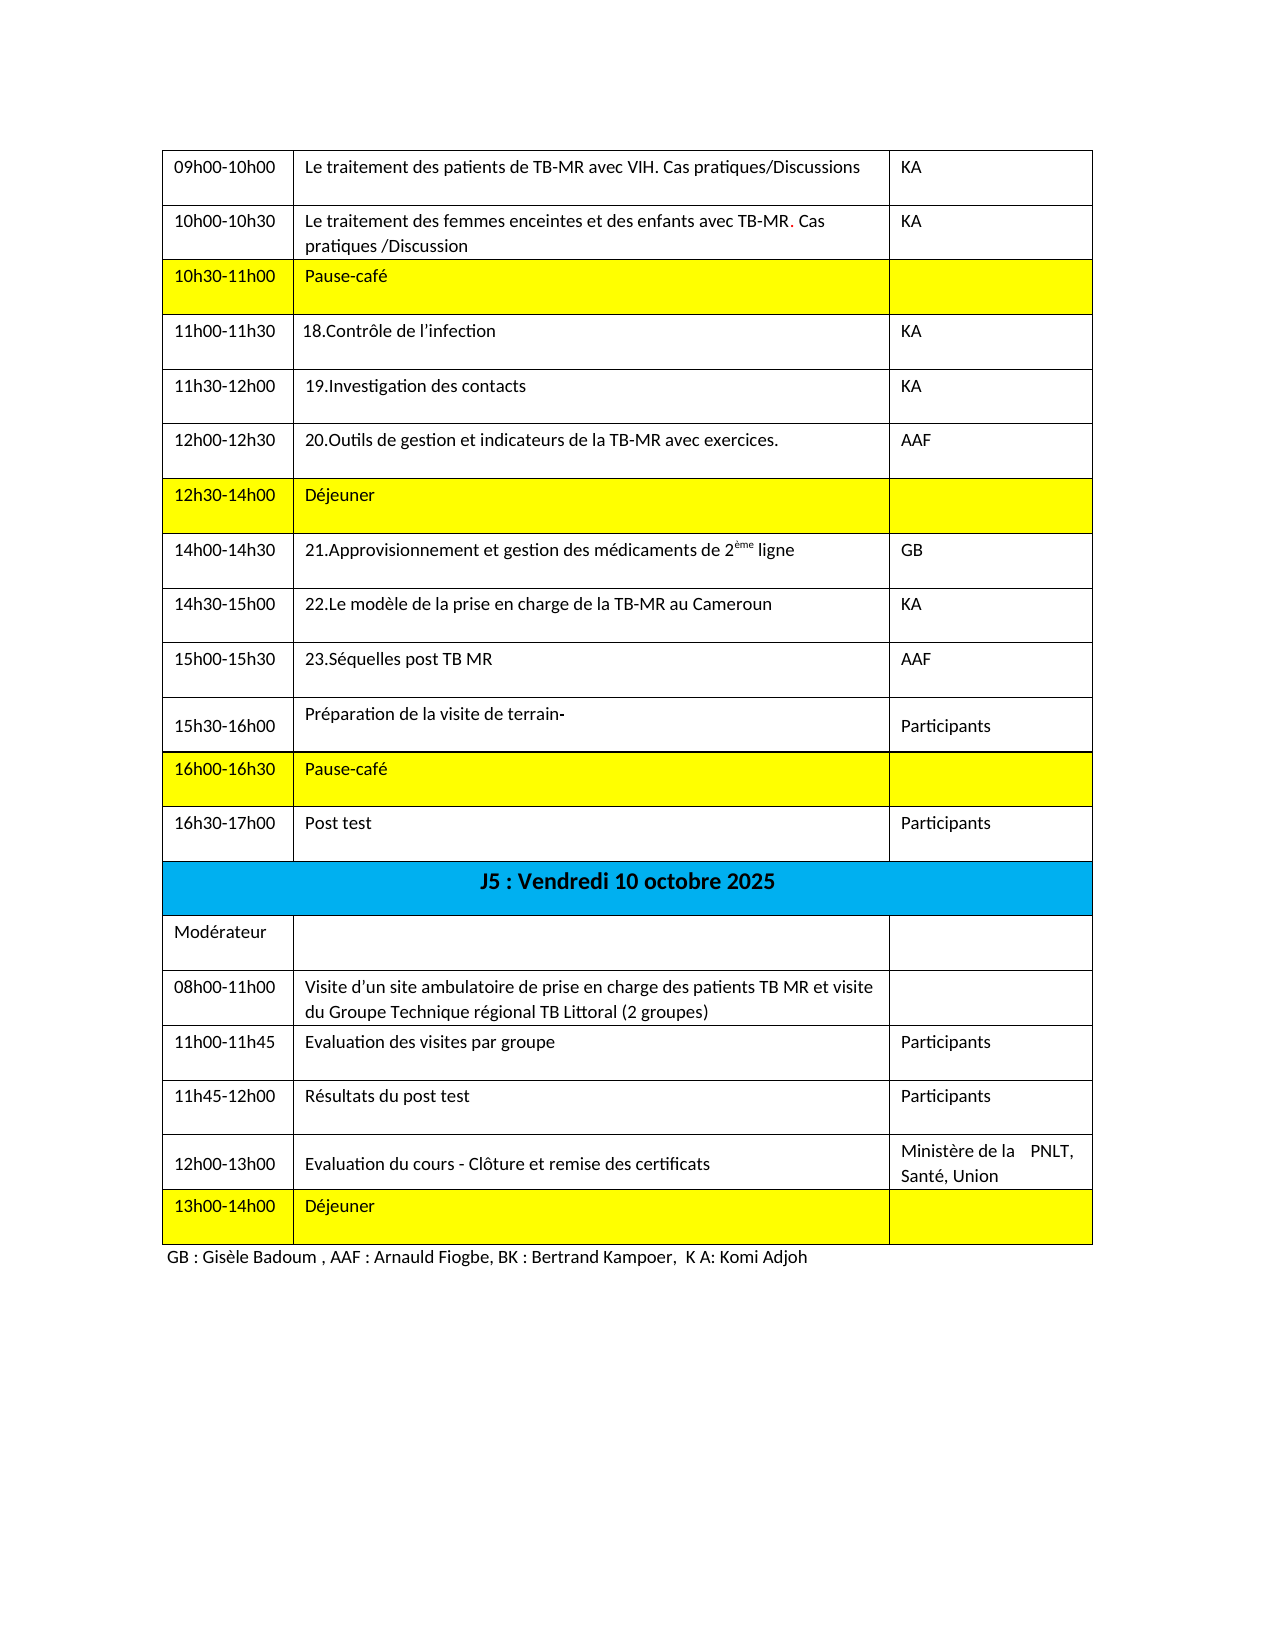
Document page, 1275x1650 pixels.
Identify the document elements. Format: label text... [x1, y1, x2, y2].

table_cell 12h30-14h00 [163, 479, 293, 533]
table_cell [890, 479, 1030, 533]
table_cell GB [890, 534, 1030, 587]
table_cell KA [890, 370, 1030, 423]
table_cell Evaluation des visites par groupe [294, 1026, 889, 1079]
table_cell 11h30-12h00 [163, 370, 293, 423]
table_cell 09h00-10h00 [163, 151, 293, 205]
table_cell 12h00-13h00 [163, 1135, 293, 1189]
table_cell Déjeuner [294, 479, 889, 533]
table_cell 10h00-10h30 [163, 206, 293, 259]
table_cell [1030, 643, 1092, 697]
table_cell Participants [890, 1026, 1030, 1079]
table_cell [294, 916, 889, 970]
table_cell 16h30-17h00 [163, 807, 293, 861]
table_cell [1030, 534, 1092, 587]
table_cell 11h00-11h30 [163, 315, 293, 369]
table_cell [1030, 315, 1092, 369]
table_cell Participants [890, 1081, 1030, 1134]
table_cell [1030, 206, 1092, 259]
table_cell Le traitement des femmes enceintes et des enfants avec TB-MR. Cas pratiques /Discussion [294, 206, 889, 259]
table_cell AAF [890, 424, 1030, 478]
table_cell Déjeuner [294, 1190, 889, 1244]
table_cell 20.Outils de gestion et indicateurs de la TB-MR avec exercices. [294, 424, 889, 478]
table_cell Participants [890, 807, 1030, 861]
table_cell [1030, 1190, 1092, 1244]
table_cell 12h00-12h30 [163, 424, 293, 478]
table_cell Pause-café [294, 753, 889, 806]
table_cell 22.Le modèle de la prise en charge de la TB-MR au Cameroun [294, 589, 889, 642]
table_cell 08h00-11h00 [163, 971, 293, 1025]
table_cell [1030, 151, 1092, 205]
table_cell 15h00-15h30 [163, 643, 293, 697]
table_cell Ministère de la Santé, Union [890, 1135, 1030, 1189]
table_cell 16h00-16h30 [163, 753, 293, 806]
table_cell Modérateur [163, 916, 293, 970]
table_cell [1030, 916, 1092, 970]
table_cell 11h00-11h45 [163, 1026, 293, 1079]
table_cell 10h30-11h00 [163, 260, 293, 314]
table_cell [1030, 260, 1092, 314]
table_cell Préparation de la visite de terrain [294, 698, 889, 751]
table_cell AAF [890, 643, 1030, 697]
table_cell [1030, 971, 1092, 1025]
table_cell Résultats du post test [294, 1081, 889, 1134]
table_cell [1030, 698, 1092, 751]
table_cell [1030, 370, 1092, 423]
table_cell [1030, 862, 1092, 915]
table_cell [1030, 753, 1092, 806]
table_cell KA [890, 315, 1030, 369]
table_cell [1030, 807, 1092, 861]
table_cell 19.Investigation des contacts [294, 370, 889, 423]
table_cell [890, 1190, 1030, 1244]
table_cell [890, 260, 1030, 314]
table_cell [1030, 1081, 1092, 1134]
table_cell Participants [890, 698, 1030, 751]
table_cell [1030, 1026, 1092, 1079]
table_cell PNLT, [1030, 1135, 1092, 1189]
table_cell Pause-café [294, 260, 889, 314]
table_cell Evaluation du cours - Clôture et remise des certificats [294, 1135, 889, 1189]
table_cell [1030, 479, 1092, 533]
table_cell [890, 753, 1030, 806]
table_cell 18.Contrôle de l’infection [294, 315, 889, 369]
table_cell [890, 971, 1030, 1025]
table_cell [1030, 589, 1092, 642]
table_cell [890, 916, 1030, 970]
table_cell J5 : Vendredi 10 octobre 2025 [163, 862, 1030, 915]
text GB : Gisèle Badoum , AAF : Arnauld Fiogbe, BK : Bertrand Kampoer, K A: Komi Adjoh [150, 1245, 1125, 1268]
table_cell Visite d’un site ambulatoire de prise en charge des patients TB MR et visite du Groupe Technique régional TB Littoral (2 groupes) [294, 971, 889, 1025]
table_cell 21.Approvisionnement et gestion des médicaments de 2ème ligne [294, 534, 889, 587]
table_cell [1030, 424, 1092, 478]
table_cell 11h45-12h00 [163, 1081, 293, 1134]
table_cell Post test [294, 807, 889, 861]
table_cell 13h00-14h00 [163, 1190, 293, 1244]
table_cell 15h30-16h00 [163, 698, 293, 751]
table_cell Le traitement des patients de TB-MR avec VIH. Cas pratiques/Discussions [294, 151, 889, 205]
table_cell KA [890, 589, 1030, 642]
table_cell 14h00-14h30 [163, 534, 293, 587]
table_cell 14h30-15h00 [163, 589, 293, 642]
table_cell KA [890, 206, 1030, 259]
table_cell KA [890, 151, 1030, 205]
table_cell 23.Séquelles post TB MR [294, 643, 889, 697]
